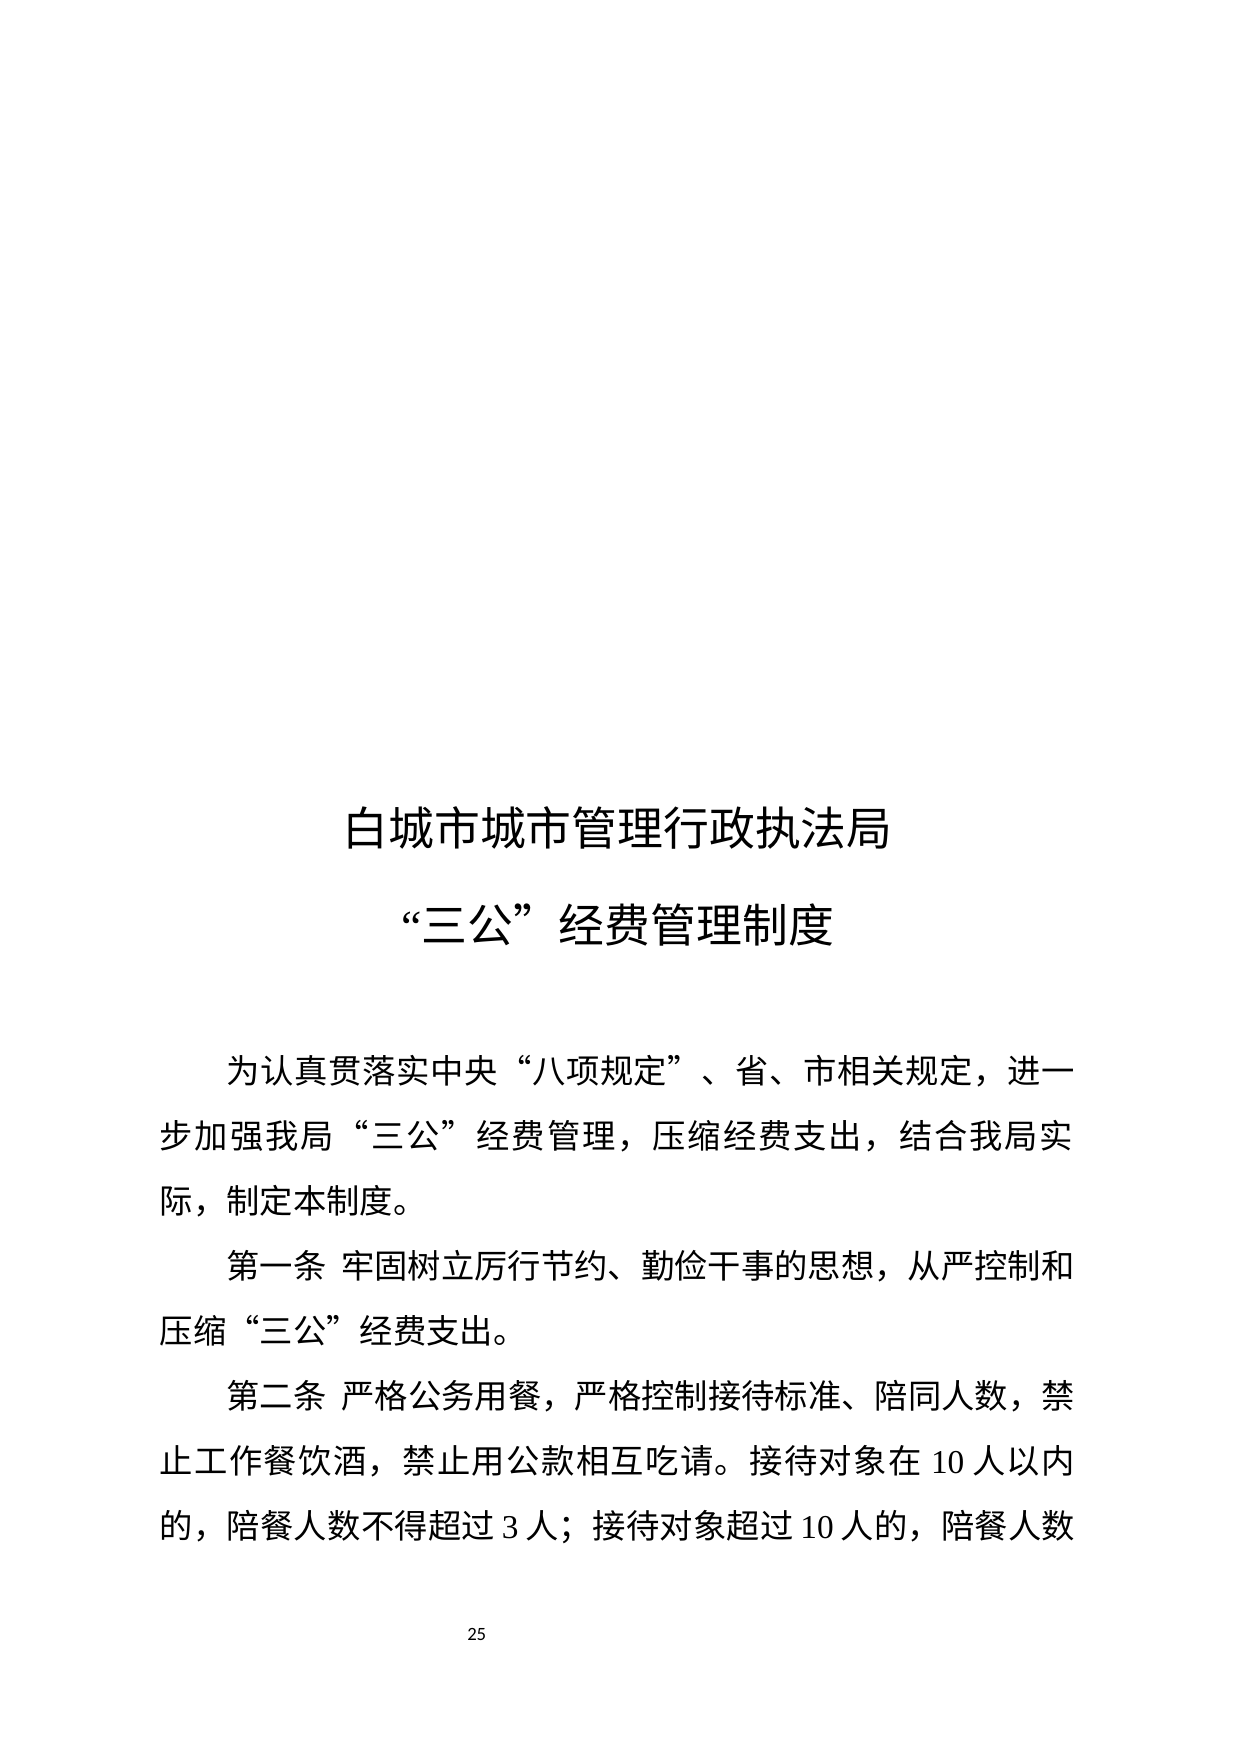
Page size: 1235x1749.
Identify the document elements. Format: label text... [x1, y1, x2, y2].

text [159, 1362, 1075, 1557]
text “三公”经费管理制度 [159, 874, 1075, 972]
text 白城市城市管理行政执法局 [159, 777, 1075, 874]
text 为认真贯落实中央“八项规定”、省、市相关规定，进一步加强我局“三公”经费管理，压缩经费支出，结合我局实际，制定本制度。 [159, 1037, 1075, 1232]
text 第一条 牢固树立厉行节约、勤俭干事的思想，从严控制和压缩“三公”经费支出。 [159, 1232, 1075, 1362]
